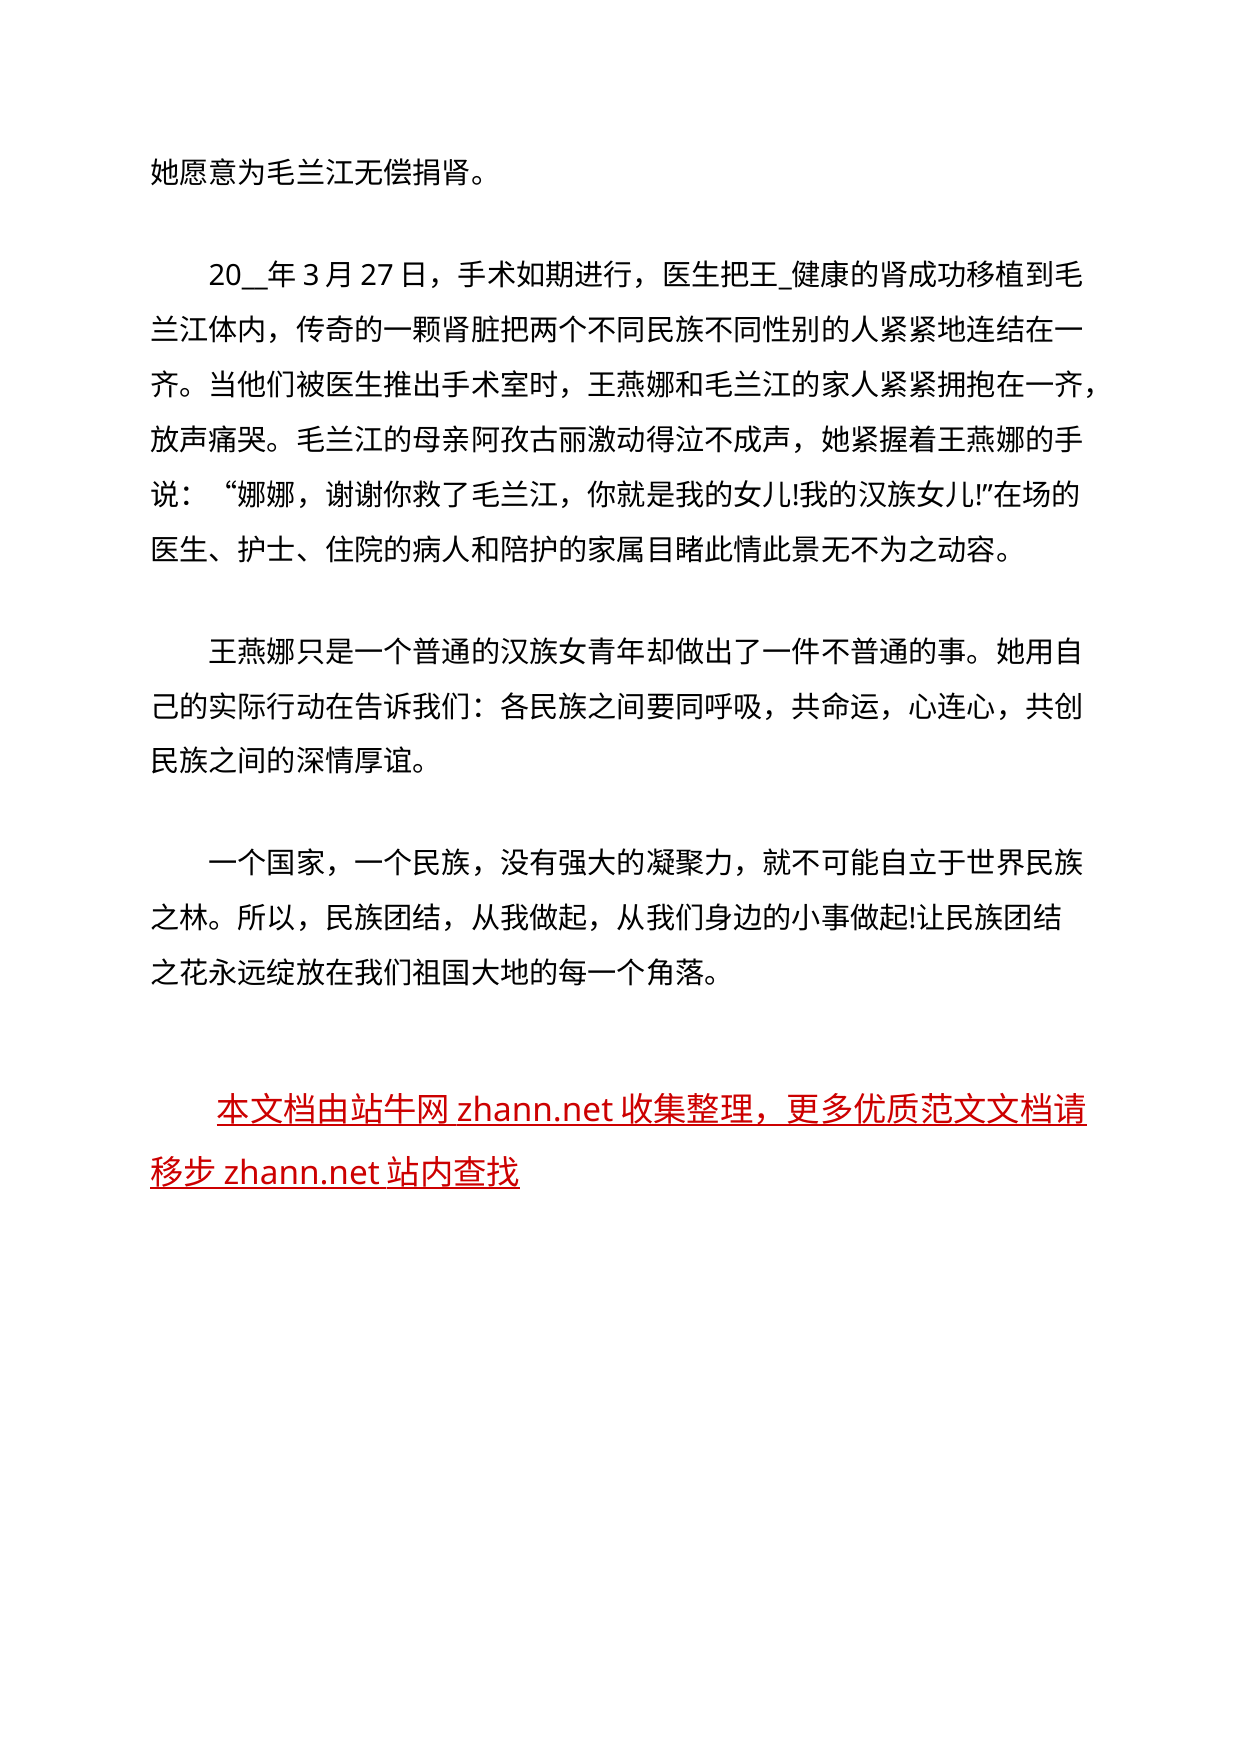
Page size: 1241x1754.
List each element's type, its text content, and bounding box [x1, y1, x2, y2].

text 一个国家，一个民族，没有强大的凝聚力，就不可能自立于世界民族之林。所以，民族团结，从我做起，从我们身边的小事做起!让民族团结之花永远绽放在我们祖国大地的每一个角落。 [150, 840, 1090, 992]
text 20__年3月27日，手术如期进行，医生把王_健康的肾成功移植到毛兰江体内，传奇的一颗肾脏把两个不同民族不同性别的人紧紧地连结在一齐。当他们被医生推出手术室时，王燕娜和毛兰江的家人紧紧拥抱在一齐，放声痛哭。毛兰江的母亲阿孜古丽激动得泣不成声，她紧握着王燕娜的手说：“娜娜，谢谢你救了毛兰江，你就是我的女儿!我的汉族女儿!”在场的医生、护士、住院的病人和陪护的家属目睹此情此景无不为之动容。 [150, 252, 1090, 569]
text 王燕娜只是一个普通的汉族女青年却做出了一件不普通的事。她用自己的实际行动在告诉我们：各民族之间要同呼吸，共命运，心连心，共创民族之间的深情厚谊。 [150, 628, 1090, 780]
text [150, 150, 1090, 192]
text 本文档由站牛网zhann.net收集整理，更多优质范文文档请移步zhann.net站内查找 [150, 1083, 1090, 1194]
